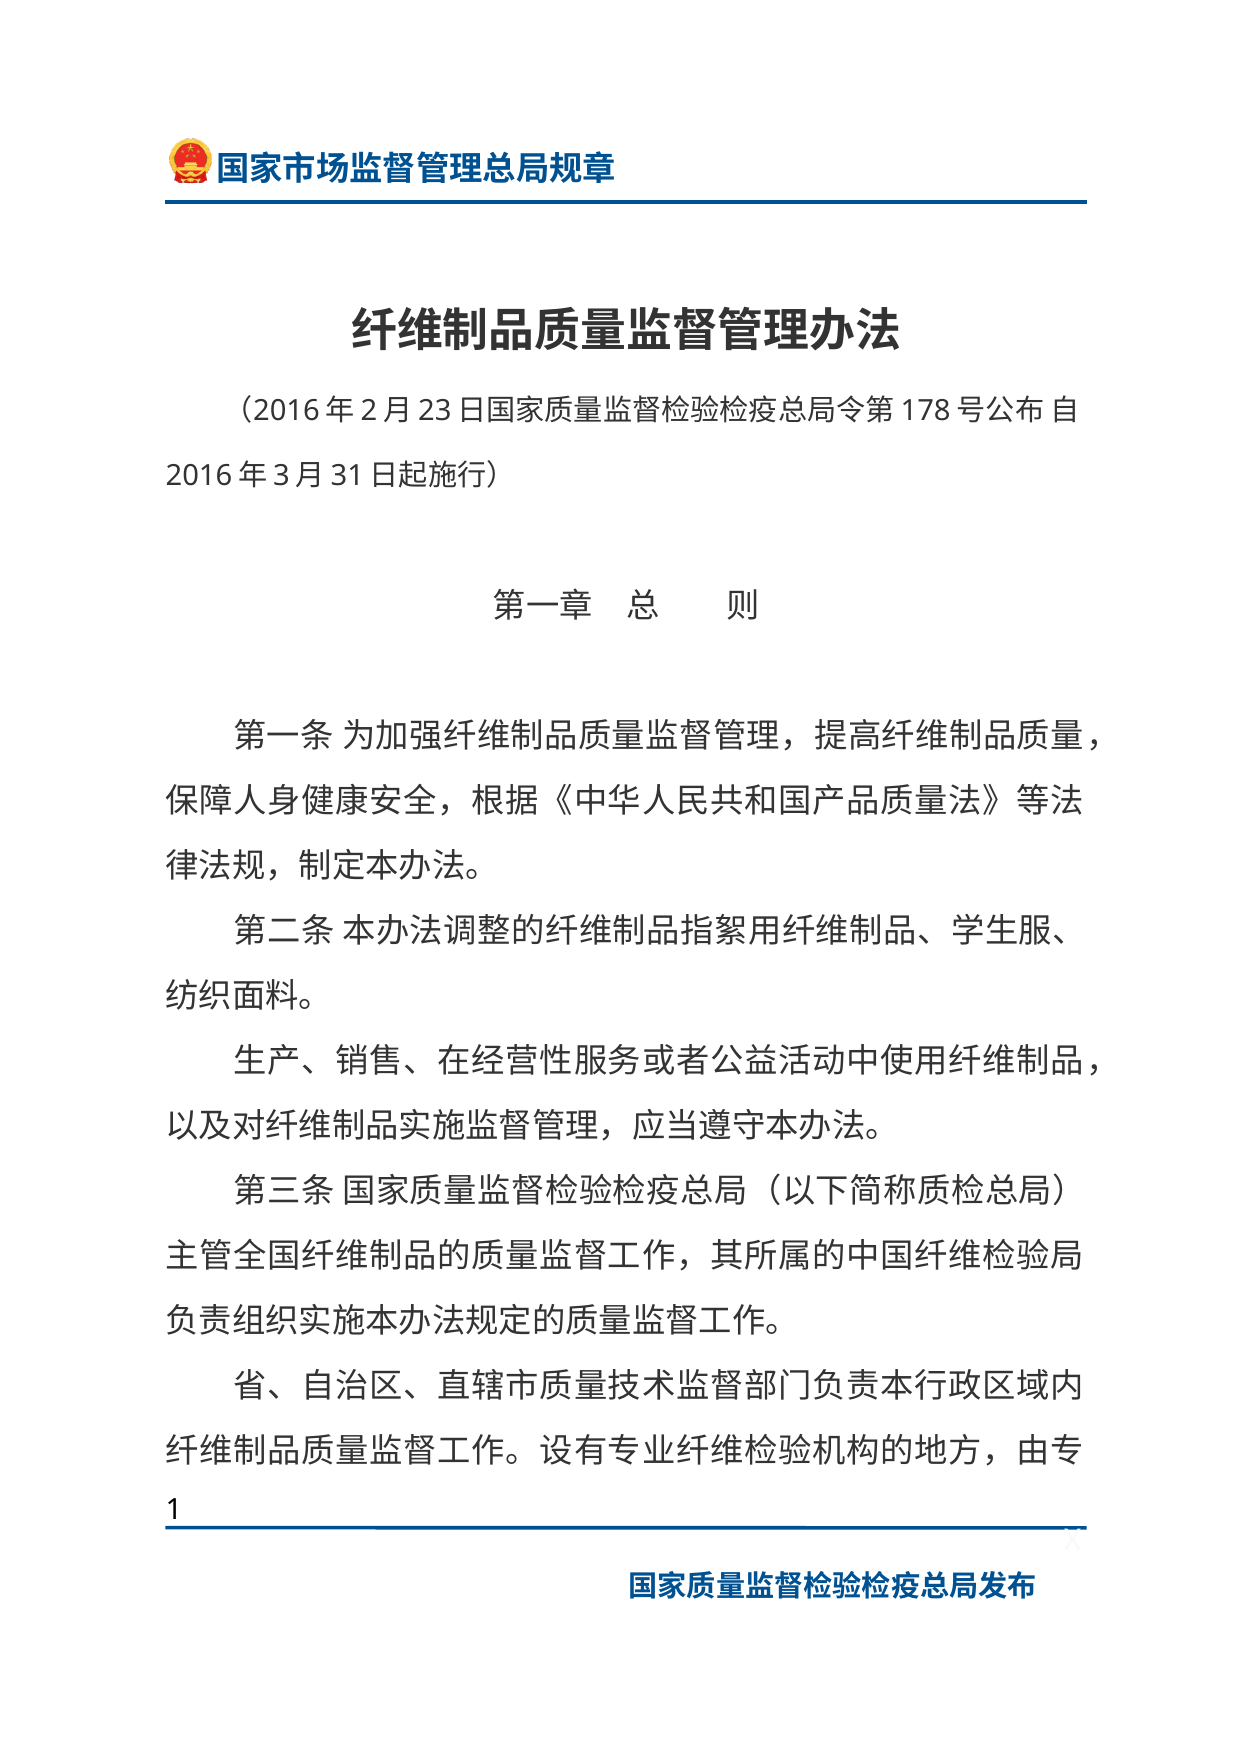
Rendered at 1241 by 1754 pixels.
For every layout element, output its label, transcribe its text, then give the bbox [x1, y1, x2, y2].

text 第一条 为加强纤维制品质量监督管理，提高纤维制品质量，保障人身健康安全，根据《中华人民共和国产品质量法》等法律法规，制定本办法。 [165, 700, 1087, 895]
text 第二条 本办法调整的纤维制品指絮用纤维制品、学生服、纺织面料。 [165, 895, 1087, 1025]
text （2016年2月23日国家质量监督检验检疫总局令第178号公布 自2016年3月31日起施行） [165, 375, 1087, 505]
text 纤维制品质量监督管理办法 [165, 278, 1087, 375]
text 第三条 国家质量监督检验检疫总局（以下简称质检总局）主管全国纤维制品的质量监督工作，其所属的中国纤维检验局负责组织实施本办法规定的质量监督工作。 [165, 1155, 1087, 1350]
text 第一章 总 则 [165, 570, 1087, 635]
picture [165, 136, 216, 187]
text 生产、销售、在经营性服务或者公益活动中使用纤维制品，以及对纤维制品实施监督管理，应当遵守本办法。 [165, 1025, 1087, 1155]
